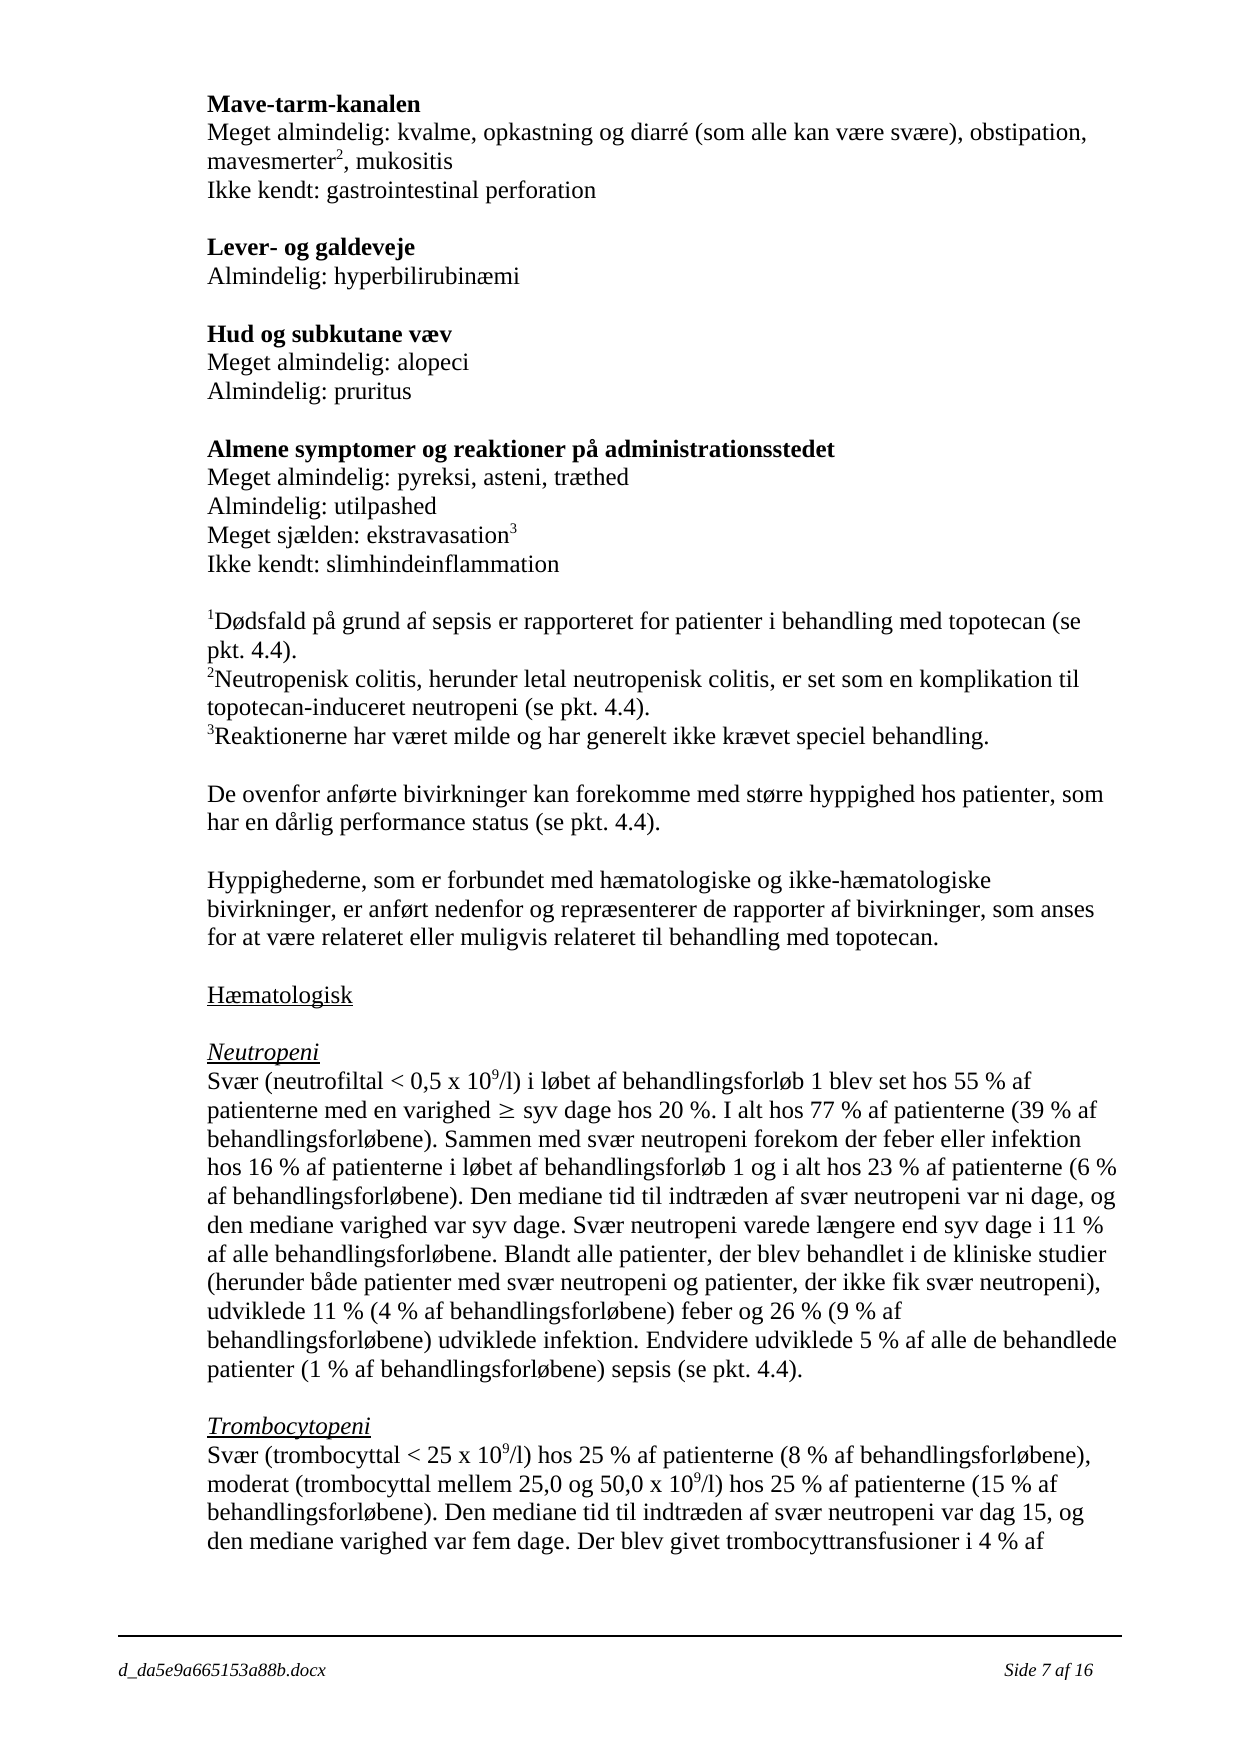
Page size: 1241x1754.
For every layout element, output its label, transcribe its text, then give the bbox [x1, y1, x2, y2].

text 1Dødsfald på grund af sepsis er rapporteret for patienter i behandling med topotecan (se pkt. 4.4). [207, 606, 1122, 664]
text De ovenfor anførte bivirkninger kan forekomme med større hyppighed hos patienter, som har en dårlig performance status (se pkt. 4.4). [207, 779, 1122, 836]
text Almindelig: hyperbilirubinæmi [207, 261, 1122, 290]
text Mave-tarm-kanalen [207, 89, 1122, 117]
text Trombocytopeni [207, 1411, 1122, 1440]
text Hud og subkutane væv [207, 319, 1122, 347]
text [207, 1440, 1122, 1555]
text Hyppighederne, som er forbundet med hæmatologiske og ikke-hæmatologiske bivirkninger, er anført nedenfor og repræsenterer de rapporter af bivirkninger, som anses for at være relateret eller muligvis relateret til behandling med topotecan. [207, 865, 1122, 951]
text Ikke kendt: slimhindeinflammation [207, 549, 1122, 577]
text Meget almindelig: alopeci [207, 347, 1122, 376]
text 3Reaktionerne har været milde og har generelt ikke krævet speciel behandling. [207, 721, 1122, 750]
text Svær (neutrofiltal < 0,5 x 109/l) i løbet af behandlingsforløb 1 blev set hos 55 % af patienterne med en varighed syv dage hos 20 %. I alt hos 77 % af patienterne (39 % af behandlingsforløbene). Sammen med svær neutropeni forekom der feber eller infektion hos 16 % af patienterne i løbet af behandlingsforløb 1 og i alt hos 23 % af patienterne (6 % af behandlingsforløbene). Den mediane tid til indtræden af svær neutropeni var ni dage, og den mediane varighed var syv dage. Svær neutropeni varede længere end syv dage i 11 % af alle behandlingsforløbene. Blandt alle patienter, der blev behandlet i de kliniske studier (herunder både patienter med svær neutropeni og patienter, der ikke fik svær neutropeni), udviklede 11 % (4 % af behandlingsforløbene) feber og 26 % (9 % af behandlingsforløbene) udviklede infektion. Endvidere udviklede 5 % af alle de behandlede patienter (1 % af behandlingsforløbene) sepsis (se pkt. 4.4). [207, 1066, 1122, 1382]
text Ikke kendt: gastrointestinal perforation [207, 175, 1122, 204]
text Hæmatologisk [207, 980, 1122, 1009]
text Almindelig: utilpashed [207, 491, 1122, 520]
text Almindelig: pruritus [207, 376, 1122, 405]
text Meget sjælden: ekstravasation3 [207, 520, 1122, 549]
text Neutropeni [207, 1037, 1122, 1066]
text 2Neutropenisk colitis, herunder letal neutropenisk colitis, er set som en komplikation til topotecan-induceret neutropeni (se pkt. 4.4). [207, 664, 1122, 721]
text Meget almindelig: pyreksi, asteni, træthed [207, 462, 1122, 491]
text Meget almindelig: kvalme, opkastning og diarré (som alle kan være svære), obstipation, mavesmerter2, mukositis [207, 117, 1122, 175]
text Lever- og galdeveje [207, 232, 1122, 261]
text Almene symptomer og reaktioner på administrationsstedet [207, 434, 1122, 462]
